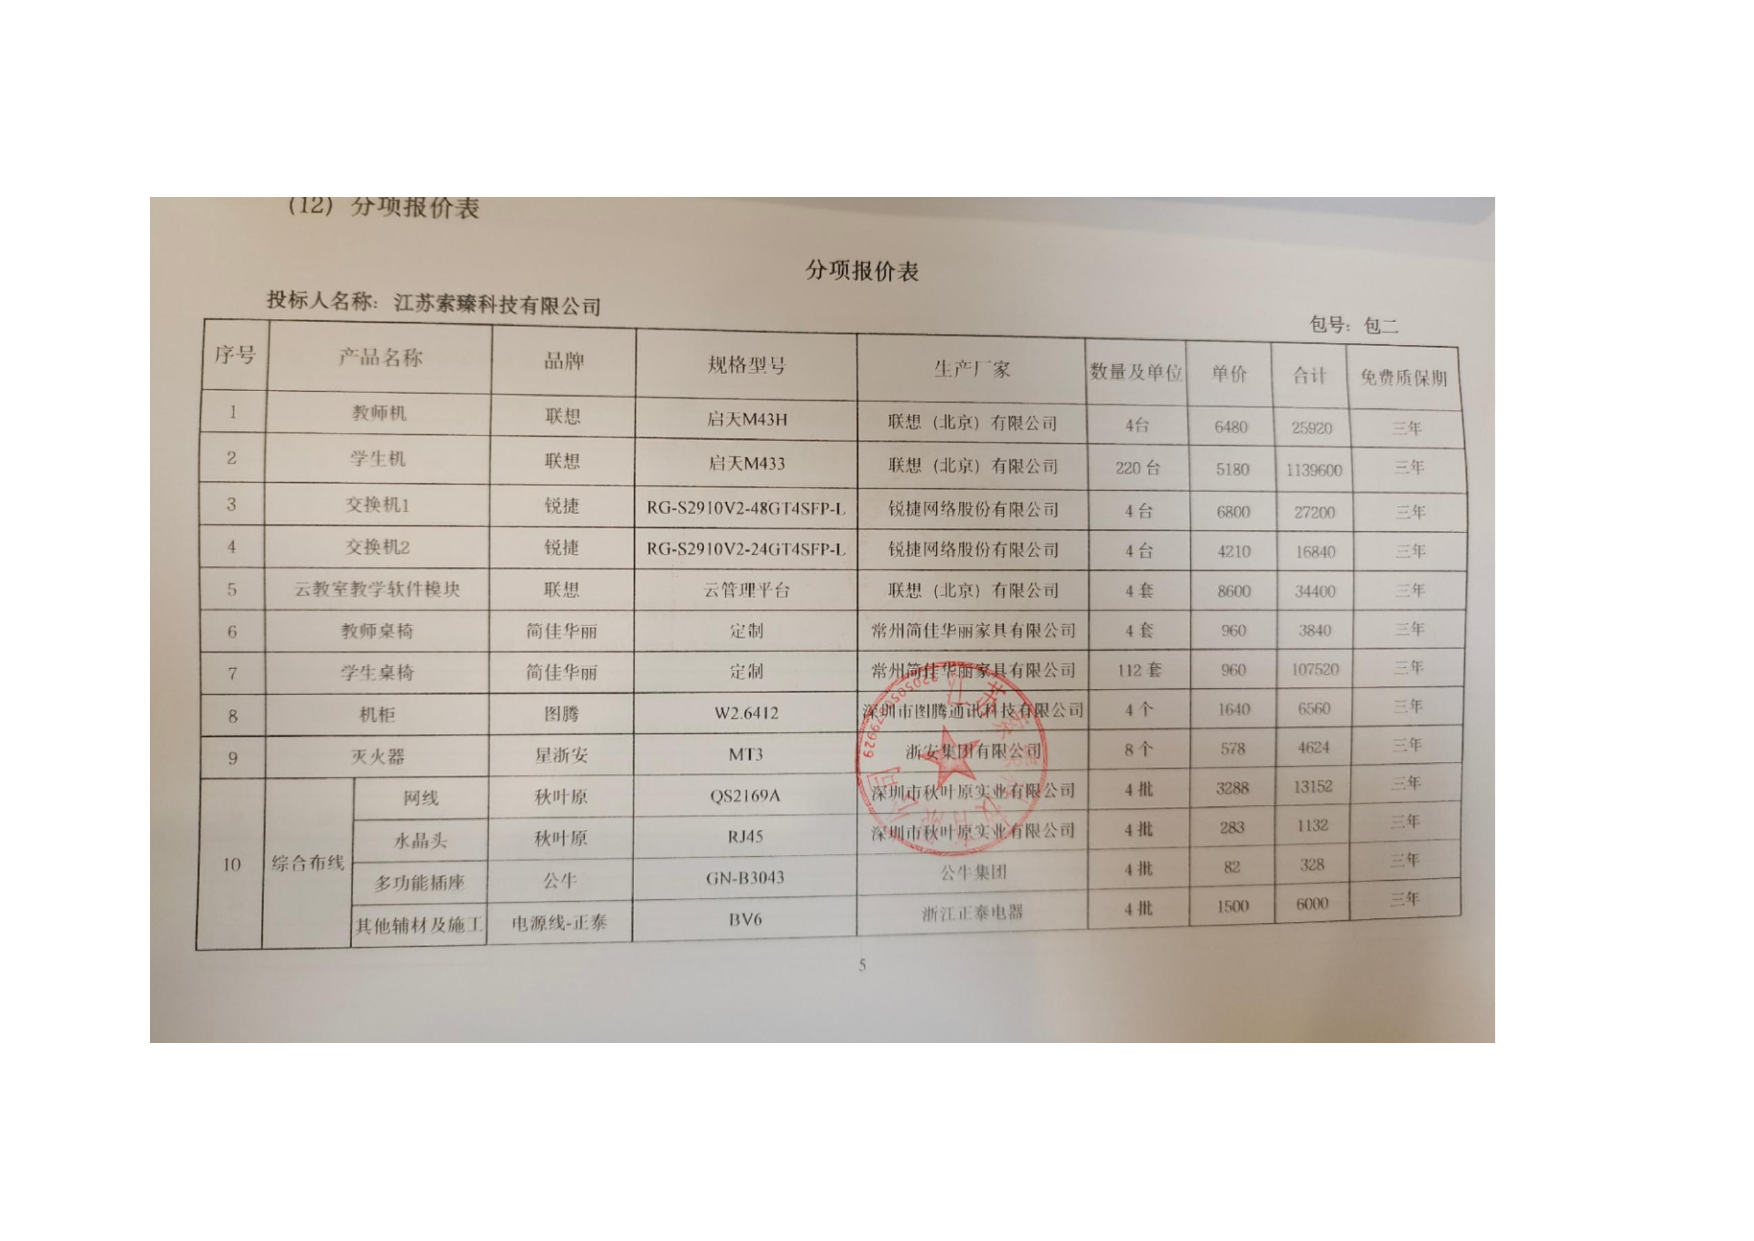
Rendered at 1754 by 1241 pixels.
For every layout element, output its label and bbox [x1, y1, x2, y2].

picture [150, 197, 1496, 1043]
